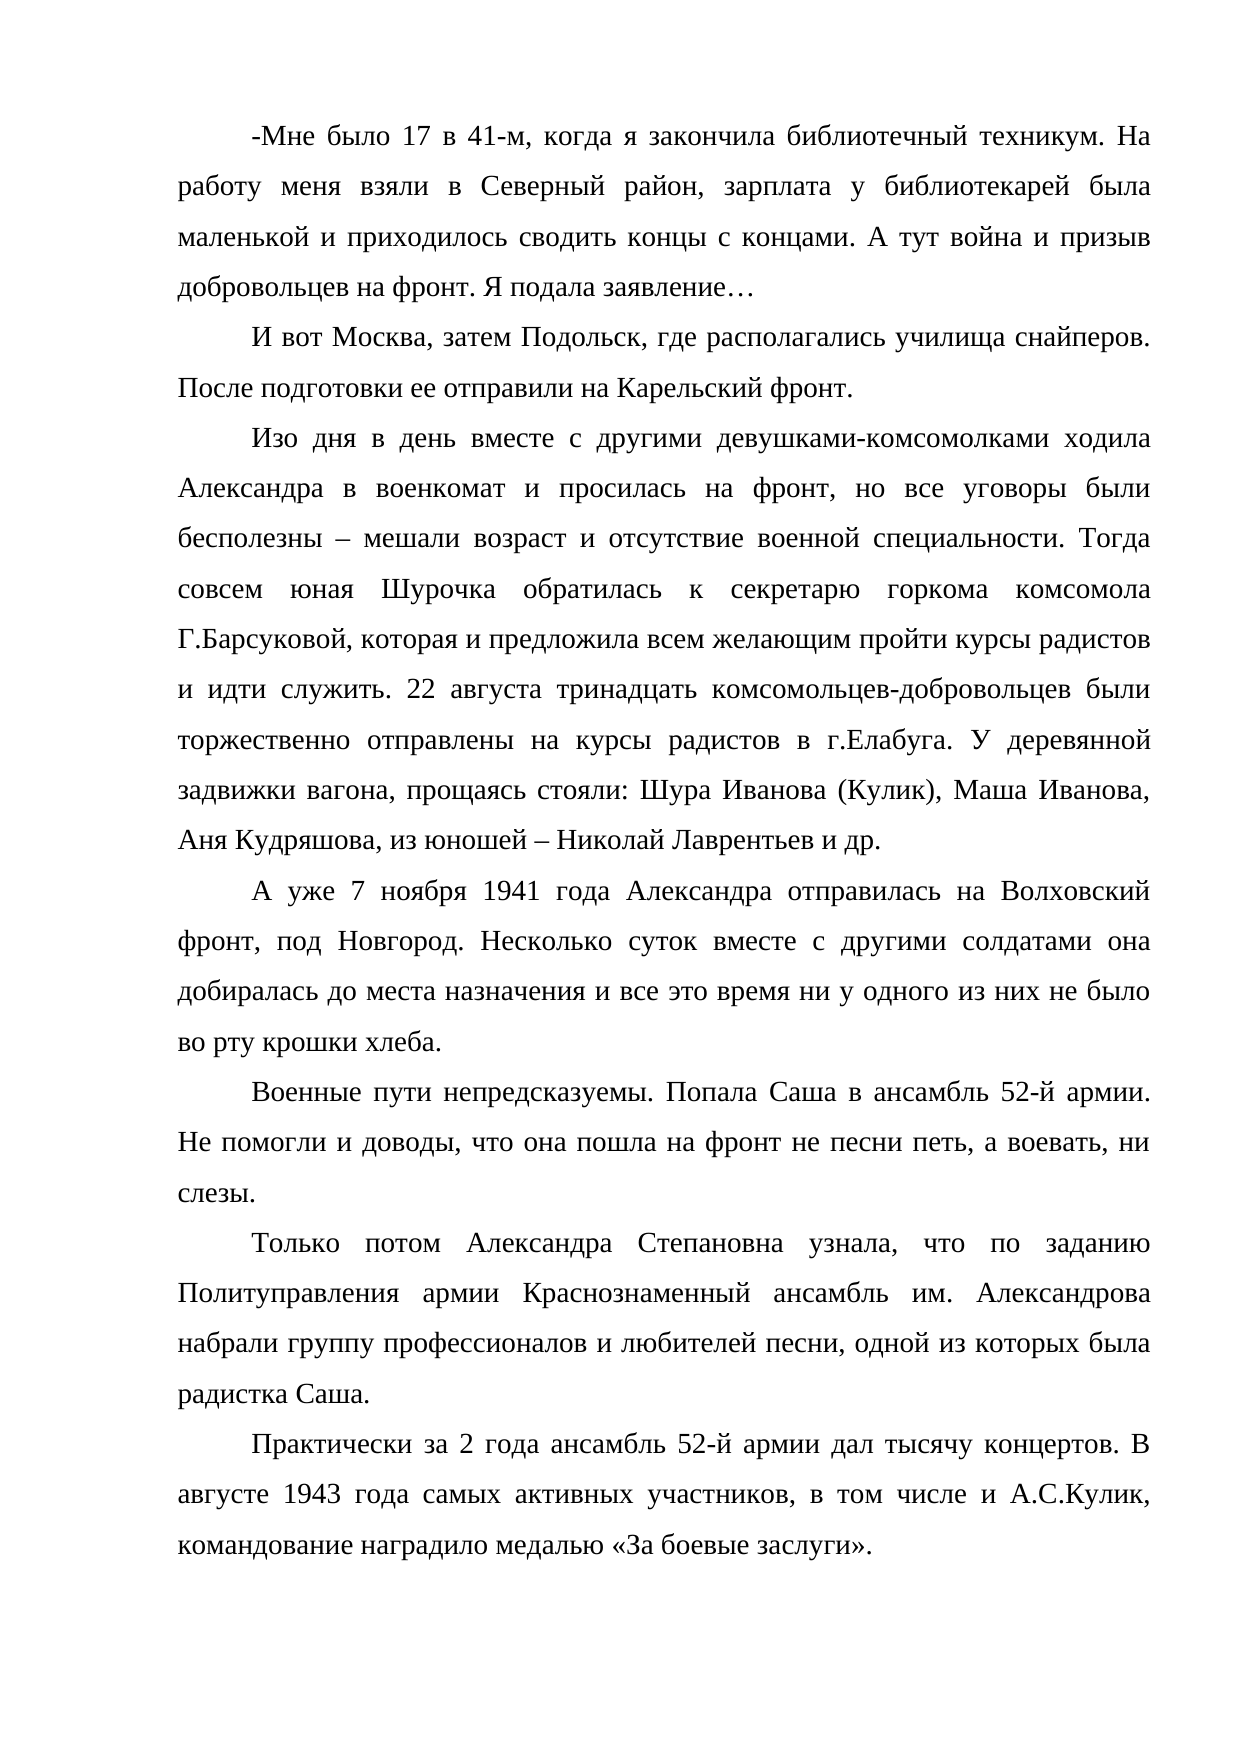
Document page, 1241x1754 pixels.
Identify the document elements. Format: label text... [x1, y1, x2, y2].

text И вот Москва, затем Подольск, где располагались училища снайперов. После подготовки ее отправили на Карельский фронт. [177, 319, 1152, 403]
text Практически за 2 года ансамбль 52-й армии дал тысячу концертов. В августе 1943 года самых активных участников, в том числе и А.С.Кулик, командование наградило медалью «За боевые заслуги». [177, 1426, 1152, 1560]
text Изо дня в день вместе с другими девушками-комсомолками ходила Александра в военкомат и просилась на фронт, но все уговоры были бесполезны – мешали возраст и отсутствие военной специальности. Тогда совсем юная Шурочка обратилась к секретарю горкома комсомола Г.Барсуковой, которая и предложила всем желающим пройти курсы радистов и идти служить. 22 августа тринадцать комсомольцев-добровольцев были торжественно отправлены на курсы радистов в г.Елабуга. У деревянной задвижки вагона, прощаясь стояли: Шура Иванова (Кулик), Маша Иванова, Аня Кудряшова, из юношей – Николай Лаврентьев и др. [177, 420, 1152, 856]
text Военные пути непредсказуемы. Попала Саша в ансамбль 52-й армии. Не помогли и доводы, что она пошла на фронт не песни петь, а воевать, ни слезы. [177, 1074, 1152, 1208]
text Только потом Александра Степановна узнала, что по заданию Политуправления армии Краснознаменный ансамбль им. Александрова набрали группу профессионалов и любителей песни, одной из которых была радистка Саша. [177, 1225, 1152, 1409]
text А уже 7 ноября 1941 года Александра отправилась на Волховский фронт, под Новгород. Несколько суток вместе с другими солдатами она добиралась до места назначения и все это время ни у одного из них не было во рту крошки хлеба. [177, 873, 1152, 1057]
text -Мне было 17 в 41-м, когда я закончила библиотечный техникум. На работу меня взяли в Северный район, зарплата у библиотекарей была маленькой и приходилось сводить концы с концами. А тут война и призыв добровольцев на фронт. Я подала заявление… [177, 118, 1152, 303]
